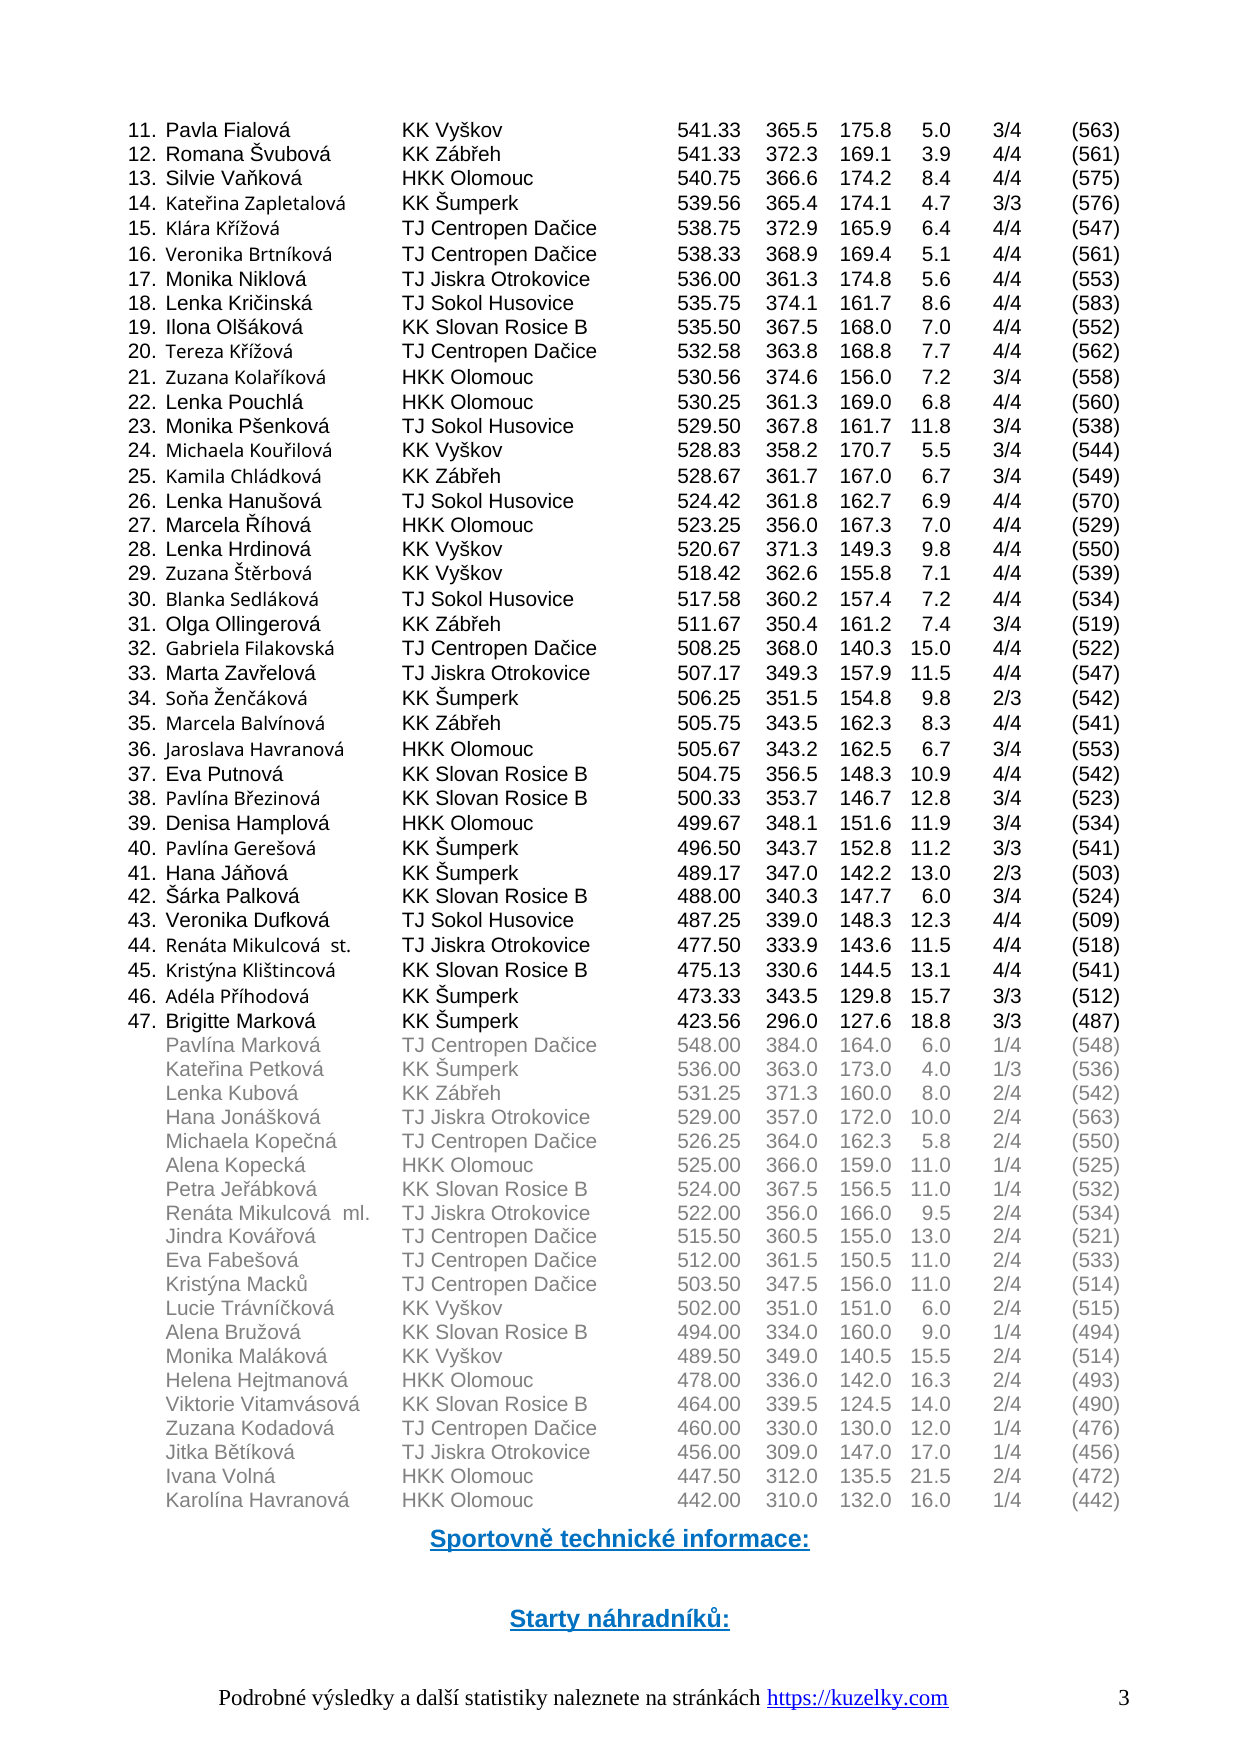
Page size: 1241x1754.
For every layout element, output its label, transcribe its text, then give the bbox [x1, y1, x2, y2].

text 14. Kateřina Zapletalová KK Šumperk 539.56 365.4 174.1 4.7 3/3 (576) [106, 190, 1134, 216]
text Lenka Kubová KK Zábřeh 531.25 371.3 160.0 8.0 2/4 (542) [106, 1081, 1134, 1104]
text Jitka Bětíková TJ Jiskra Otrokovice 456.00 309.0 147.0 17.0 1/4 (456) [106, 1440, 1134, 1464]
text Ivana Volná HKK Olomouc 447.50 312.0 135.5 21.5 2/4 (472) [106, 1464, 1134, 1488]
text 45. Kristýna Klištincová KK Slovan Rosice B 475.13 330.6 144.5 13.1 4/4 (541) [106, 958, 1134, 983]
text 30. Blanka Sedláková TJ Sokol Husovice 517.58 360.2 157.4 7.2 4/4 (534) [106, 586, 1134, 611]
text 42. Šárka Palková KK Slovan Rosice B 488.00 340.3 147.7 6.0 3/4 (524) [106, 884, 1134, 908]
text 28. Lenka Hrdinová KK Vyškov 520.67 371.3 149.3 9.8 4/4 (550) [106, 536, 1134, 560]
text 23. Monika Pšenková TJ Sokol Husovice 529.50 367.8 161.7 11.8 3/4 (538) [106, 413, 1134, 437]
text 26. Lenka Hanušová TJ Sokol Husovice 524.42 361.8 162.7 6.9 4/4 (570) [106, 488, 1134, 512]
text Eva Fabešová TJ Centropen Dačice 512.00 361.5 150.5 11.0 2/4 (533) [106, 1248, 1134, 1272]
text 25. Kamila Chládková KK Zábřeh 528.67 361.7 167.0 6.7 3/4 (549) [106, 463, 1134, 488]
text Zuzana Kodadová TJ Centropen Dačice 460.00 330.0 130.0 12.0 1/4 (476) [106, 1416, 1134, 1440]
text 15. Klára Křížová TJ Centropen Dačice 538.75 372.9 165.9 6.4 4/4 (547) [106, 216, 1134, 241]
text 32. Gabriela Filakovská TJ Centropen Dačice 508.25 368.0 140.3 15.0 4/4 (522) [106, 635, 1134, 661]
text Alena Bružová KK Slovan Rosice B 494.00 334.0 160.0 9.0 1/4 (494) [106, 1320, 1134, 1344]
text 39. Denisa Hamplová HKK Olomouc 499.67 348.1 151.6 11.9 3/4 (534) [106, 811, 1134, 835]
text 18. Lenka Kričinská TJ Sokol Husovice 535.75 374.1 161.7 8.6 4/4 (583) [106, 291, 1134, 314]
text 17. Monika Niklová TJ Jiskra Otrokovice 536.00 361.3 174.8 5.6 4/4 (553) [106, 267, 1134, 291]
text Jindra Kovářová TJ Centropen Dačice 515.50 360.5 155.0 13.0 2/4 (521) [106, 1224, 1134, 1248]
text 47. Brigitte Marková KK Šumperk 423.56 296.0 127.6 18.8 3/3 (487) [106, 1009, 1134, 1033]
text Starty náhradníků: [94, 1604, 1145, 1633]
text Kateřina Petková KK Šumperk 536.00 363.0 173.0 4.0 1/3 (536) [106, 1057, 1134, 1081]
text 27. Marcela Říhová HKK Olomouc 523.25 356.0 167.3 7.0 4/4 (529) [106, 512, 1134, 536]
text 19. Ilona Olšáková KK Slovan Rosice B 535.50 367.5 168.0 7.0 4/4 (552) [106, 314, 1134, 338]
text 20. Tereza Křížová TJ Centropen Dačice 532.58 363.8 168.8 7.7 4/4 (562) [106, 338, 1134, 364]
text Pavlína Marková TJ Centropen Dačice 548.00 384.0 164.0 6.0 1/4 (548) [106, 1033, 1134, 1057]
text 22. Lenka Pouchlá HKK Olomouc 530.25 361.3 169.0 6.8 4/4 (560) [106, 389, 1134, 413]
text 43. Veronika Dufková TJ Sokol Husovice 487.25 339.0 148.3 12.3 4/4 (509) [106, 908, 1134, 932]
text 29. Zuzana Štěrbová KK Vyškov 518.42 362.6 155.8 7.1 4/4 (539) [106, 560, 1134, 586]
text Monika Maláková KK Vyškov 489.50 349.0 140.5 15.5 2/4 (514) [106, 1344, 1134, 1368]
text 37. Eva Putnová KK Slovan Rosice B 504.75 356.5 148.3 10.9 4/4 (542) [106, 761, 1134, 785]
text 44. Renáta Mikulcová st. TJ Jiskra Otrokovice 477.50 333.9 143.6 11.5 4/4 (518) [106, 932, 1134, 958]
text Petra Jeřábková KK Slovan Rosice B 524.00 367.5 156.5 11.0 1/4 (532) [106, 1176, 1134, 1200]
text Viktorie Vitamvásová KK Slovan Rosice B 464.00 339.5 124.5 14.0 2/4 (490) [106, 1392, 1134, 1416]
text 35. Marcela Balvínová KK Zábřeh 505.75 343.5 162.3 8.3 4/4 (541) [106, 710, 1134, 736]
text 24. Michaela Kouřilová KK Vyškov 528.83 358.2 170.7 5.5 3/4 (544) [106, 437, 1134, 463]
text Lucie Trávníčková KK Vyškov 502.00 351.0 151.0 6.0 2/4 (515) [106, 1296, 1134, 1320]
text 36. Jaroslava Havranová HKK Olomouc 505.67 343.2 162.5 6.7 3/4 (553) [106, 736, 1134, 761]
text 38. Pavlína Březinová KK Slovan Rosice B 500.33 353.7 146.7 12.8 3/4 (523) [106, 785, 1134, 811]
text 11. Pavla Fialová KK Vyškov 541.33 365.5 175.8 5.0 3/4 (563) [106, 118, 1134, 142]
text Alena Kopecká HKK Olomouc 525.00 366.0 159.0 11.0 1/4 (525) [106, 1152, 1134, 1176]
text Sportovně technické informace: [94, 1524, 1145, 1553]
text Karolína Havranová HKK Olomouc 442.00 310.0 132.0 16.0 1/4 (442) [106, 1488, 1134, 1512]
text 33. Marta Zavřelová TJ Jiskra Otrokovice 507.17 349.3 157.9 11.5 4/4 (547) [106, 661, 1134, 685]
text 34. Soňa Ženčáková KK Šumperk 506.25 351.5 154.8 9.8 2/3 (542) [106, 685, 1134, 710]
text Hana Jonášková TJ Jiskra Otrokovice 529.00 357.0 172.0 10.0 2/4 (563) [106, 1104, 1134, 1128]
text Renáta Mikulcová ml. TJ Jiskra Otrokovice 522.00 356.0 166.0 9.5 2/4 (534) [106, 1200, 1134, 1224]
text 40. Pavlína Gerešová KK Šumperk 496.50 343.7 152.8 11.2 3/3 (541) [106, 835, 1134, 860]
text 16. Veronika Brtníková TJ Centropen Dačice 538.33 368.9 169.4 5.1 4/4 (561) [106, 241, 1134, 267]
text 41. Hana Jáňová KK Šumperk 489.17 347.0 142.2 13.0 2/3 (503) [106, 860, 1134, 884]
text 21. Zuzana Kolaříková HKK Olomouc 530.56 374.6 156.0 7.2 3/4 (558) [106, 364, 1134, 389]
text 13. Silvie Vaňková HKK Olomouc 540.75 366.6 174.2 8.4 4/4 (575) [106, 166, 1134, 190]
text Michaela Kopečná TJ Centropen Dačice 526.25 364.0 162.3 5.8 2/4 (550) [106, 1128, 1134, 1152]
text Kristýna Macků TJ Centropen Dačice 503.50 347.5 156.0 11.0 2/4 (514) [106, 1272, 1134, 1296]
text 12. Romana Švubová KK Zábřeh 541.33 372.3 169.1 3.9 4/4 (561) [106, 142, 1134, 166]
text Helena Hejtmanová HKK Olomouc 478.00 336.0 142.0 16.3 2/4 (493) [106, 1368, 1134, 1392]
text 46. Adéla Příhodová KK Šumperk 473.33 343.5 129.8 15.7 3/3 (512) [106, 983, 1134, 1009]
text 31. Olga Ollingerová KK Zábřeh 511.67 350.4 161.2 7.4 3/4 (519) [106, 611, 1134, 635]
